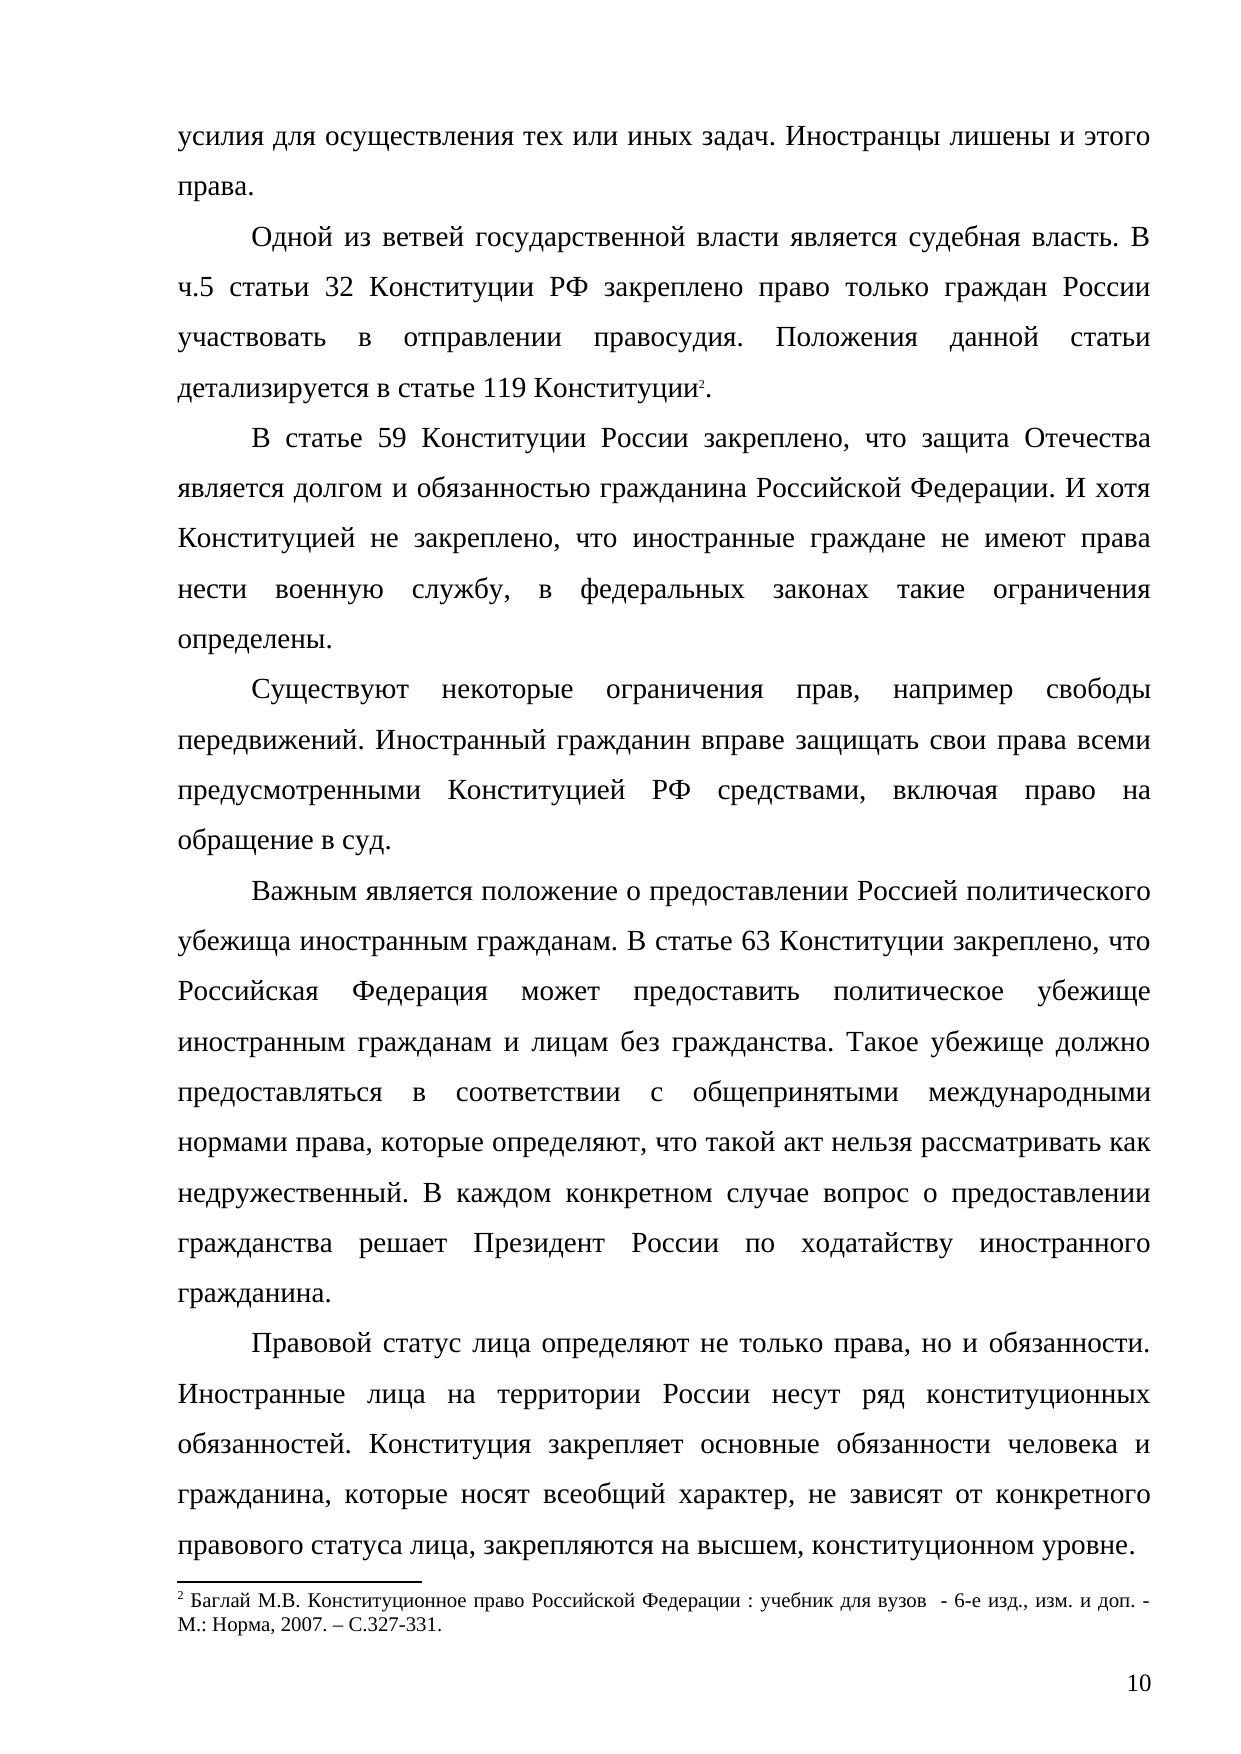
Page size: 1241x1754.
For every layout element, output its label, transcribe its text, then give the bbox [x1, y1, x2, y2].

text Существуют некоторые ограничения прав, например свободы передвижений. Иностранный гражданин вправе защищать свои права всеми предусмотренными Конституцией РФ средствами, включая право на обращение в суд. [177, 672, 1152, 856]
text Одной из ветвей государственной власти является судебная власть. В ч.5 статьи 32 Конституции РФ закреплено право только граждан России участвовать в отправлении правосудия. Положения данной статьи детализируется в статье 119 Конституции. [177, 219, 1152, 403]
text В статье 59 Конституции России закреплено, что защита Отечества является долгом и обязанностью гражданина Российской Федерации. И хотя Конституцией не закреплено, что иностранные граждане не имеют права нести военную службу, в федеральных законах такие ограничения определены. [177, 420, 1152, 655]
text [177, 118, 1152, 202]
text Правовой статус лица определяют не только права, но и обязанности. Иностранные лица на территории России несут ряд конституционных обязанностей. Конституция закрепляет основные обязанности человека и гражданина, которые носят всеобщий характер, не зависят от конкретного правового статуса лица, закрепляются на высшем, конституционном уровне. [177, 1326, 1152, 1560]
text Важным является положение о предоставлении Россией политического убежища иностранным гражданам. В статье 63 Конституции закреплено, что Российская Федерация может предоставить политическое убежище иностранным гражданам и лицам без гражданства. Такое убежище должно предоставляться в соответствии с общепринятыми международными нормами права, которые определяют, что такой акт нельзя рассматривать как недружественный. В каждом конкретном случае вопрос о предоставлении гражданства решает Президент России по ходатайству иностранного гражданина. [177, 873, 1152, 1309]
